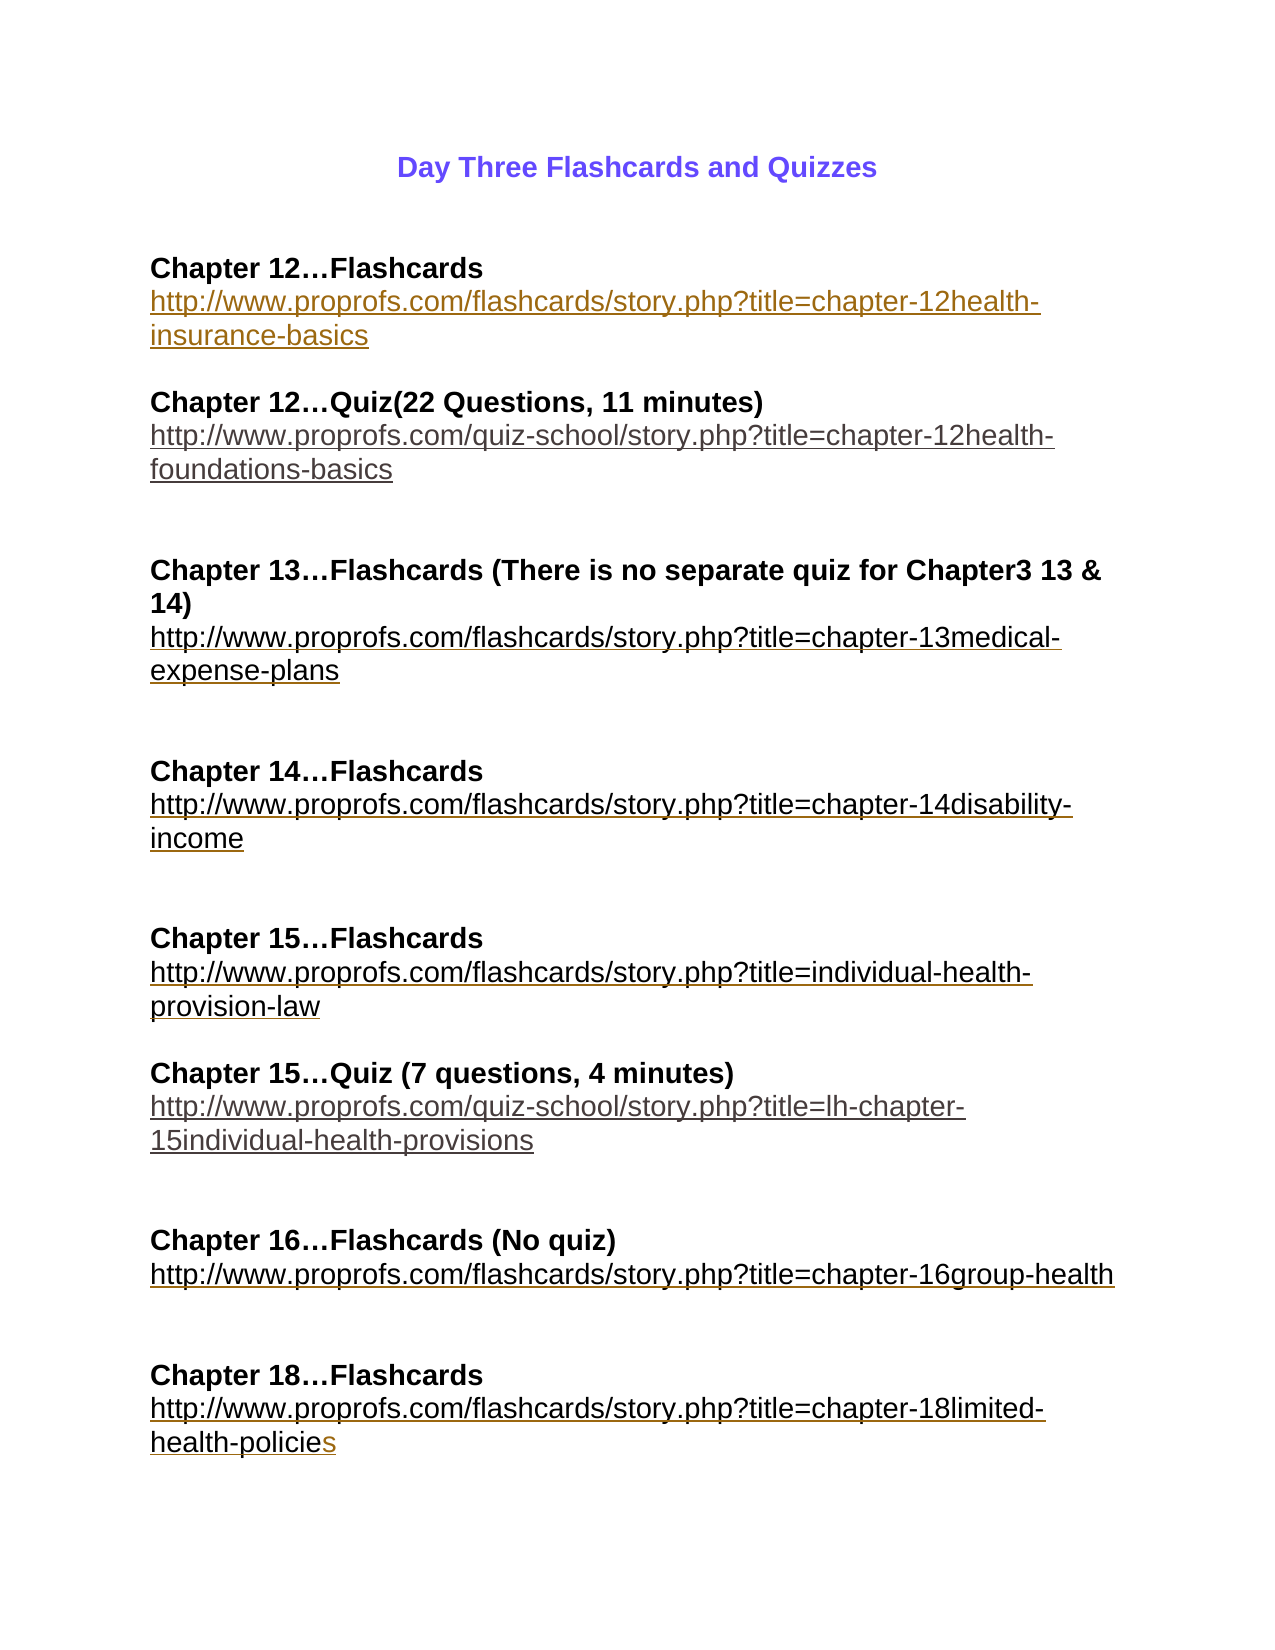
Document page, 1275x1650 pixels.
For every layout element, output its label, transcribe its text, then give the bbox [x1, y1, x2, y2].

text Chapter 18…Flashcards [150, 1357, 1125, 1391]
text http://www.proprofs.com/quiz-school/story.php?title=lh-chapter-15individual-health-provisions [150, 1089, 1125, 1156]
text Chapter 14…Flashcards [150, 754, 1125, 787]
text Chapter 16…Flashcards (No quiz) [150, 1223, 1125, 1257]
text Chapter 12…Flashcards [150, 251, 1125, 284]
text http://www.proprofs.com/flashcards/story.php?title=individual-health-provision-law [150, 955, 1125, 1022]
text Day Three Flashcards and Quizzes [150, 150, 1125, 183]
text http://www.proprofs.com/flashcards/story.php?title=chapter-13medical-expense-plans [150, 619, 1125, 687]
text Chapter 12…Quiz(22 Questions, 11 minutes) [150, 385, 1125, 418]
text Chapter 15…Flashcards [150, 921, 1125, 955]
text http://www.proprofs.com/flashcards/story.php?title=chapter-16group-health [150, 1257, 1125, 1290]
text http://www.proprofs.com/quiz-school/story.php?title=chapter-12health-foundations-basics [150, 418, 1125, 485]
text Chapter 15…Quiz (7 questions, 4 minutes) [150, 1056, 1125, 1089]
text http://www.proprofs.com/flashcards/story.php?title=chapter-18limited-health-policies [150, 1391, 1125, 1458]
text http://www.proprofs.com/flashcards/story.php?title=chapter-12health-insurance-basics [150, 284, 1125, 351]
text http://www.proprofs.com/flashcards/story.php?title=chapter-14disability-income [150, 787, 1125, 854]
text Chapter 13…Flashcards (There is no separate quiz for Chapter3 13 & 14) [150, 552, 1125, 619]
